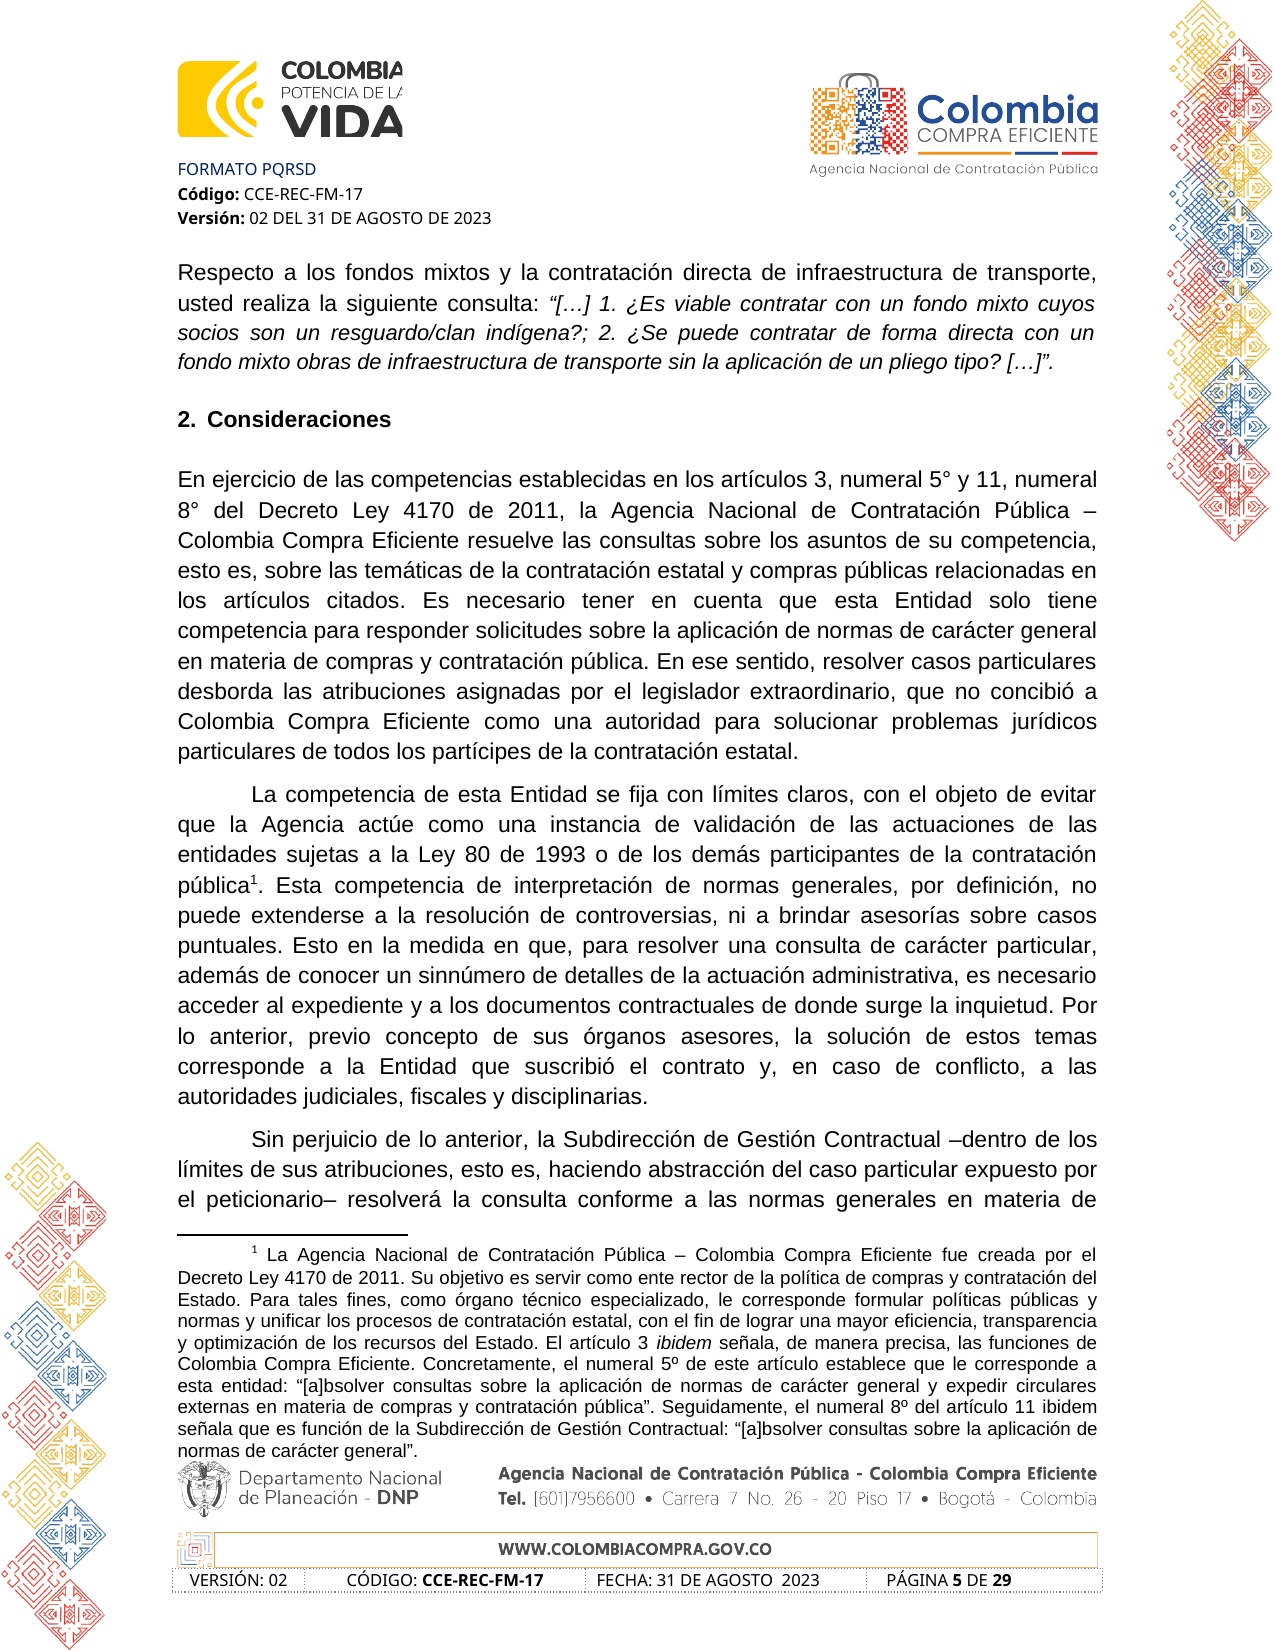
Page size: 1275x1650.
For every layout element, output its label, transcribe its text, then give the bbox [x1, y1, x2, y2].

list Consideraciones [177, 406, 1098, 432]
picture [177, 61, 402, 137]
picture [809, 73, 1098, 177]
picture [177, 1461, 1098, 1568]
picture [1165, 0, 1272, 539]
text En ejercicio de las competencias establecidas en los artículos 3, numeral 5° y 11, numeral 8° del Decreto Ley 4170 de 2011, la Agencia Nacional de Contratación Pública – Colombia Compra Eficiente resuelve las consultas sobre los asuntos de su competencia, esto es, sobre las temáticas de la contratación estatal y compras públicas relacionadas en los artículos citados. Es necesario tener en cuenta que esta Entidad solo tiene competencia para responder solicitudes sobre la aplicación de normas de carácter general en materia de compras y contratación pública. En ese sentido, resolver casos particulares desborda las atribuciones asignadas por el legislador extraordinario, que no concibió a Colombia Compra Eficiente como una autoridad para solucionar problemas jurídicos particulares de todos los partícipes de la contratación estatal. [177, 466, 1098, 765]
text Respecto a los fondos mixtos y la contratación directa de infraestructura de transporte, usted realiza la siguiente consulta: “[…] 1. ¿Es viable contratar con un fondo mixto cuyos socios son un resguardo/clan indígena?; 2. ¿Se puede contratar de forma directa con un fondo mixto obras de infraestructura de transporte sin la aplicación de un pliego tipo? […]”. [177, 259, 1098, 374]
text La competencia de esta Entidad se fija con límites claros, con el objeto de evitar que la Agencia actúe como una instancia de validación de las actuaciones de las entidades sujetas a la Ley 80 de 1993 o de los demás participantes de la contratación pública. Esta competencia de interpretación de normas generales, por definición, no puede extenderse a la resolución de controversias, ni a brindar asesorías sobre casos puntuales. Esto en la medida en que, para resolver una consulta de carácter particular, además de conocer un sinnúmero de detalles de la actuación administrativa, es necesario acceder al expediente y a los documentos contractuales de donde surge la inquietud. Por lo anterior, previo concepto de sus órganos asesores, la solución de estos temas corresponde a la Entidad que suscribió el contrato y, en caso de conflicto, a las autoridades judiciales, fiscales y disciplinarias. [177, 781, 1098, 1109]
picture [0, 1141, 106, 1648]
